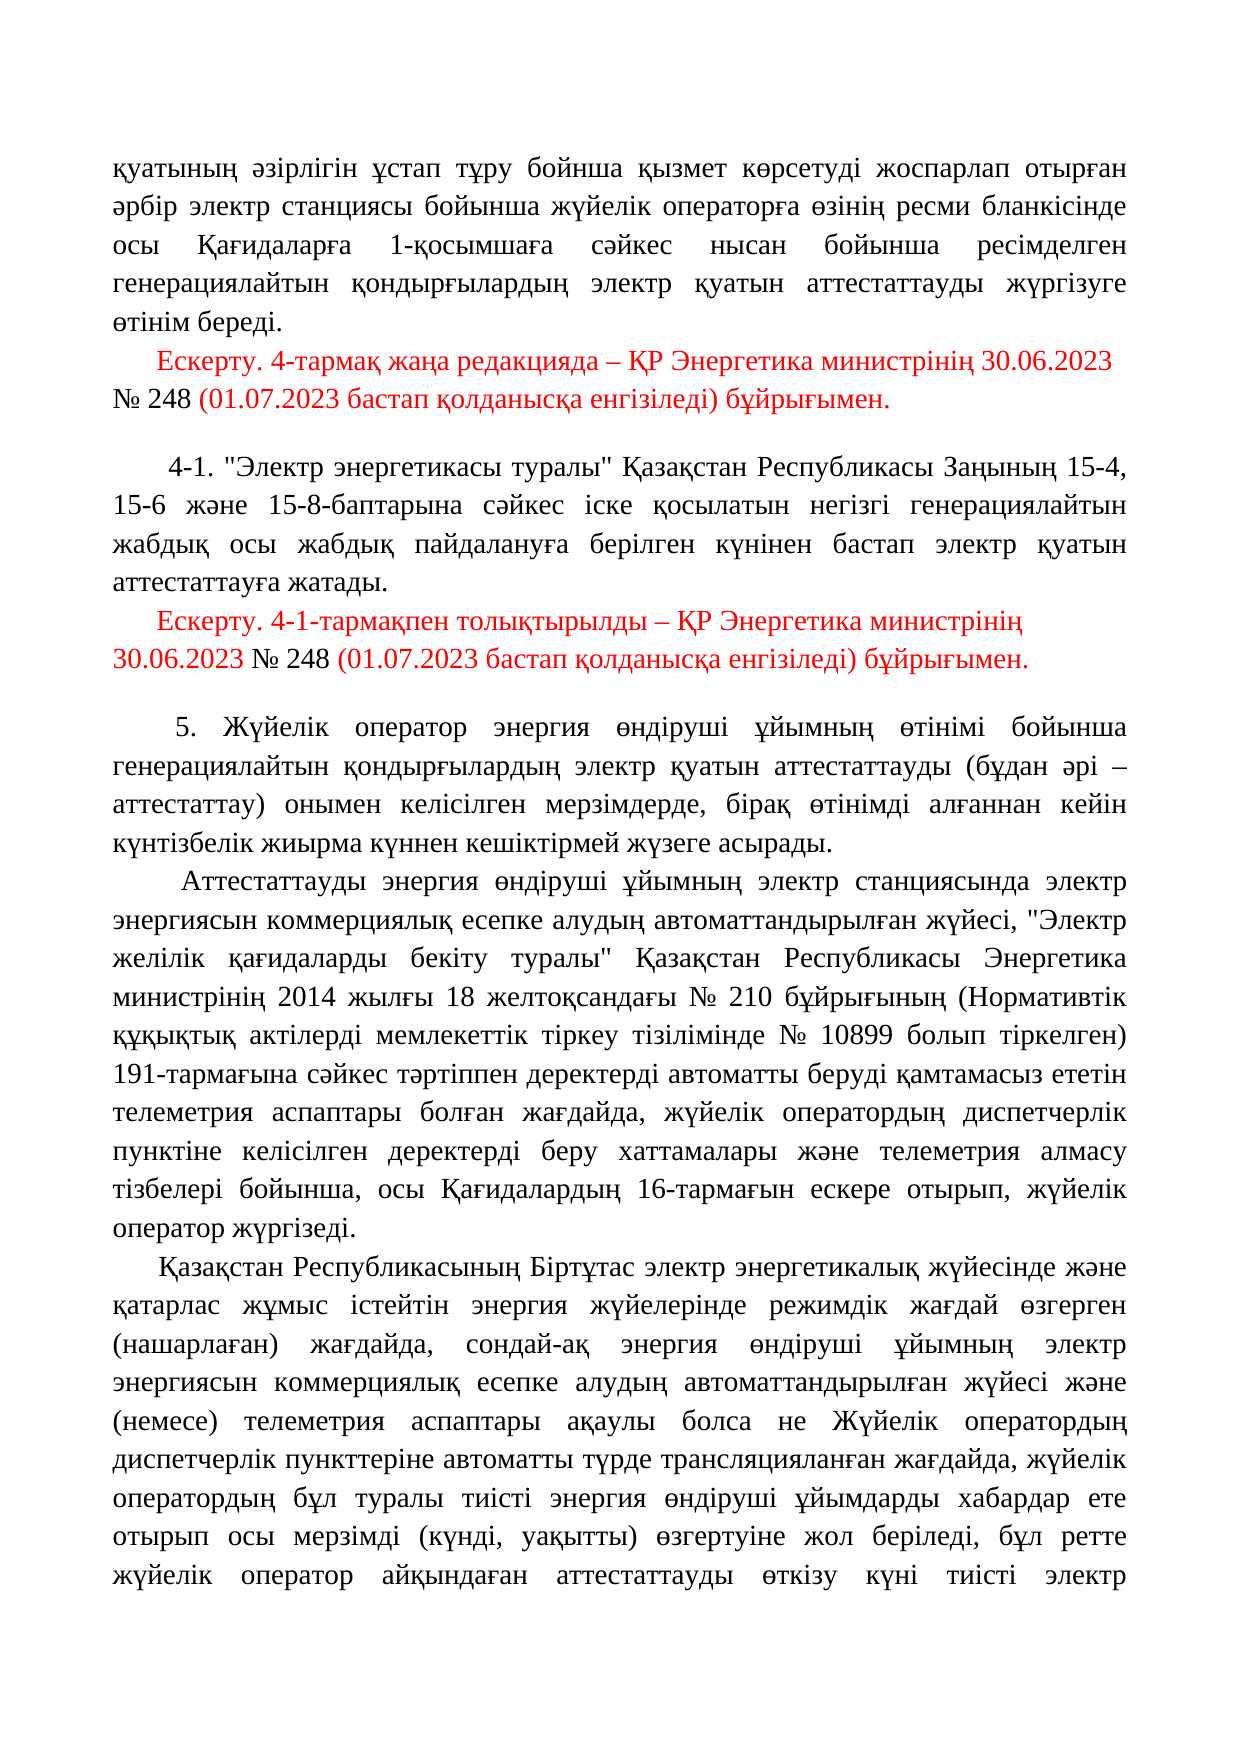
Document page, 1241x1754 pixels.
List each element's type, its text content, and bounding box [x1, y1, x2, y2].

text Ескерту. 4-1-тармақпен толықтырылды – ҚР Энергетика министрінің 30.06.2023 № 248 (01.07.2023 бастап қолданысқа енгізіледі) бұйрығымен. [112, 603, 1128, 705]
text 4-1. "Электр энергетикасы туралы" Қазақстан Республикасы Заңының 15-4, 15-6 және 15-8-баптарына сәйкес іске қосылатын негізгі генерациялайтын жабдық осы жабдық пайдалануға берілген күнінен бастап электр қуатын аттестаттауға жатады. [112, 449, 1128, 598]
text 5. Жүйелік оператор энергия өндіруші ұйымның өтінімі бойынша генерациялайтын қондырғылардың электр қуатын аттестаттауды (бұдан әрі – аттестаттау) онымен келісілген мерзімдерде, бірақ өтінімді алғаннан кейін күнтізбелік жиырма күннен кешіктірмей жүзеге асырады. [112, 709, 1128, 858]
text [112, 150, 1128, 338]
text Аттестаттауды энергия өндіруші ұйымның электр станциясында электр энергиясын коммерциялық есепке алудың автоматтандырылған жүйесі, "Электр желілік қағидаларды бекіту туралы" Қазақстан Республикасы Энергетика министрінің 2014 жылғы 18 желтоқсандағы № 210 бұйрығының (Нормативтік құқықтық актілерді мемлекеттік тіркеу тізілімінде № 10899 болып тіркелген) 191-тармағына сәйкес тәртіппен деректерді автоматты беруді қамтамасыз ететін телеметрия аспаптары болған жағдайда, жүйелік оператордың диспетчерлік пунктіне келісілген деректерді беру хаттамалары және телеметрия алмасу тізбелері бойынша, осы Қағидалардың 16-тармағын ескере отырып, жүйелік оператор жүргізеді. [112, 863, 1128, 1244]
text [112, 1249, 1128, 1591]
text Ескерту. 4-тармақ жаңа редакцияда – ҚР Энергетика министрінің 30.06.2023 № 248 (01.07.2023 бастап қолданысқа енгізіледі) бұйрығымен. [112, 343, 1128, 445]
